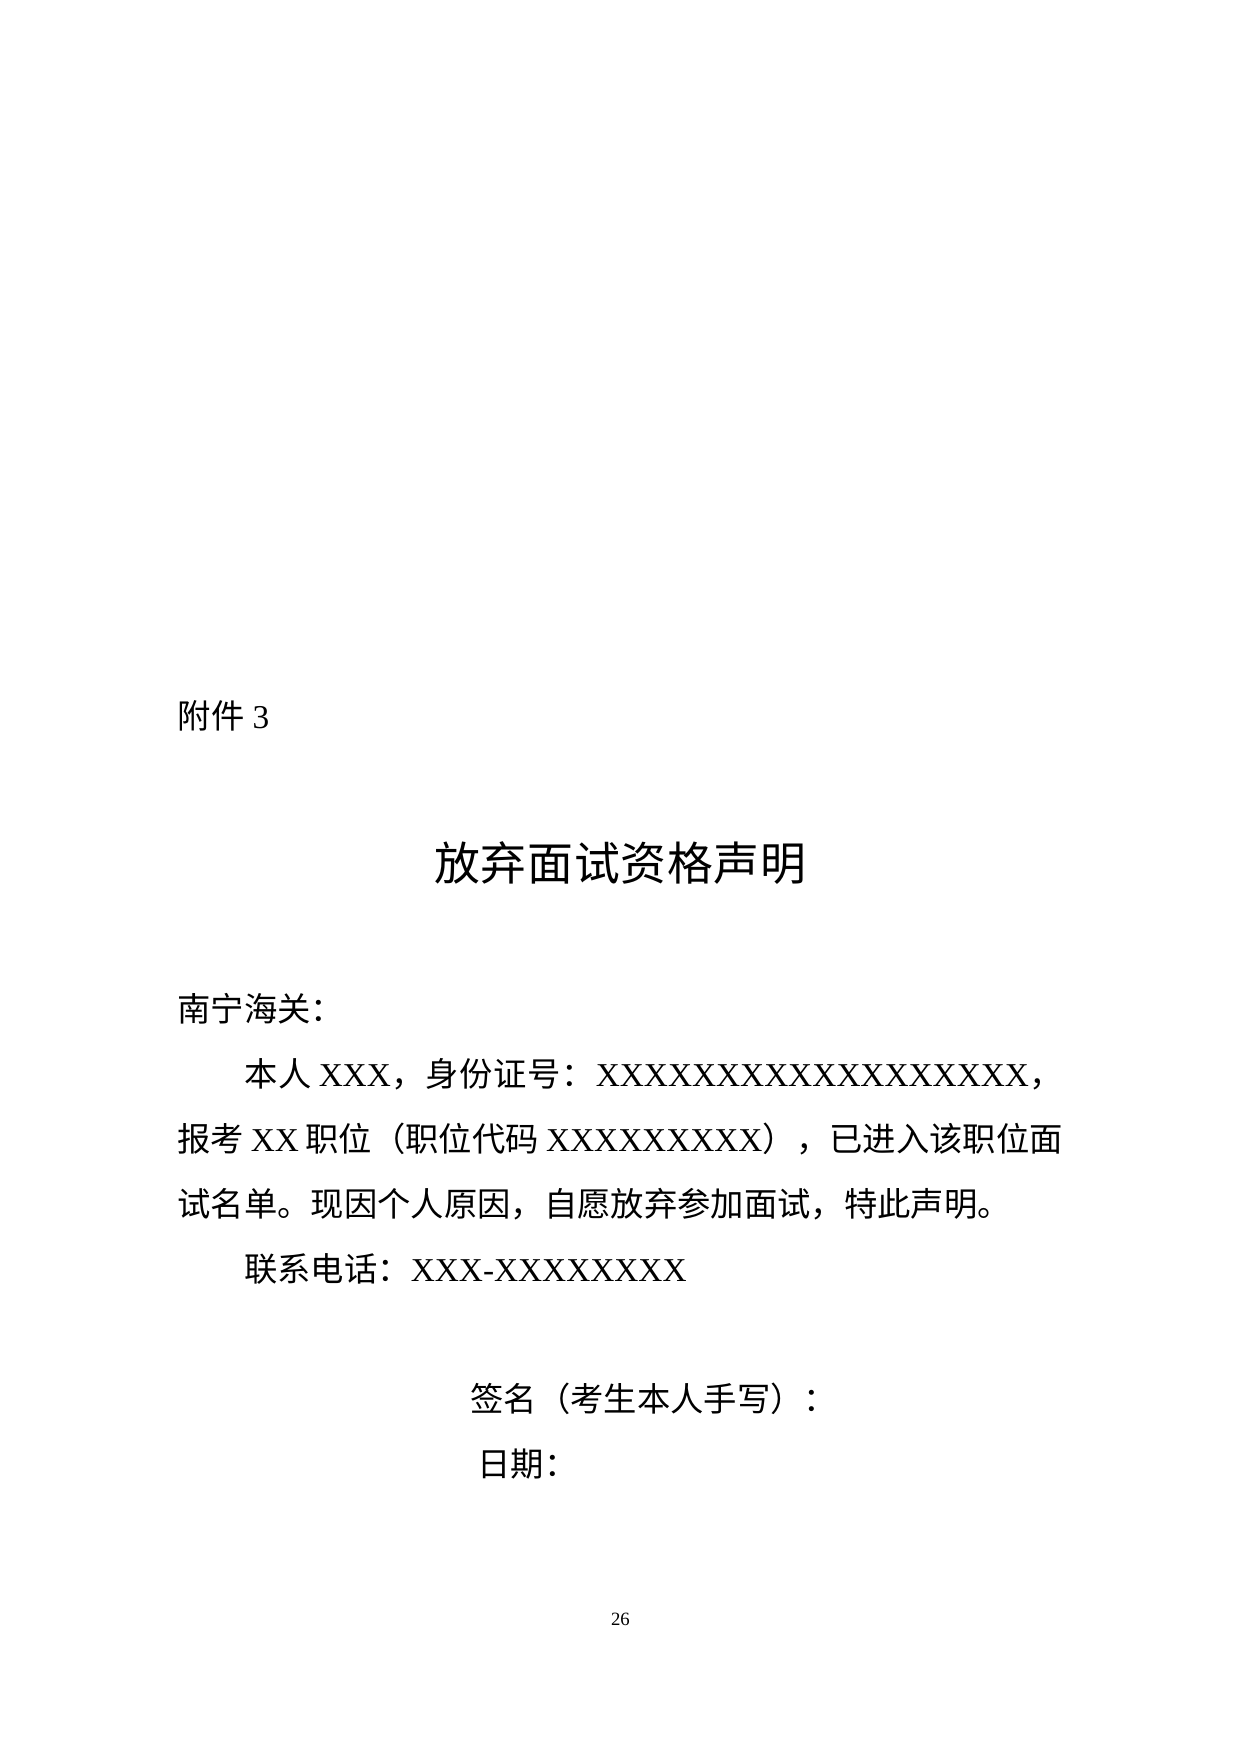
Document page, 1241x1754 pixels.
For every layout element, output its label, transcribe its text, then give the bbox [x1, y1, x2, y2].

text 本人XXX，身份证号：XXXXXXXXXXXXXXXXXX，报考XX职位（职位代码XXXXXXXXX），已进入该职位面试名单。现因个人原因，自愿放弃参加面试，特此声明。 [177, 1039, 1063, 1234]
text 联系电话：XXX-XXXXXXXX [177, 1234, 1063, 1299]
text 附件3 [177, 682, 1063, 747]
text 放弃面试资格声明 [177, 812, 1063, 909]
text 日期： [177, 1429, 1063, 1494]
text 南宁海关： [177, 974, 1063, 1039]
text 签名（考生本人手写）： [177, 1364, 1063, 1429]
